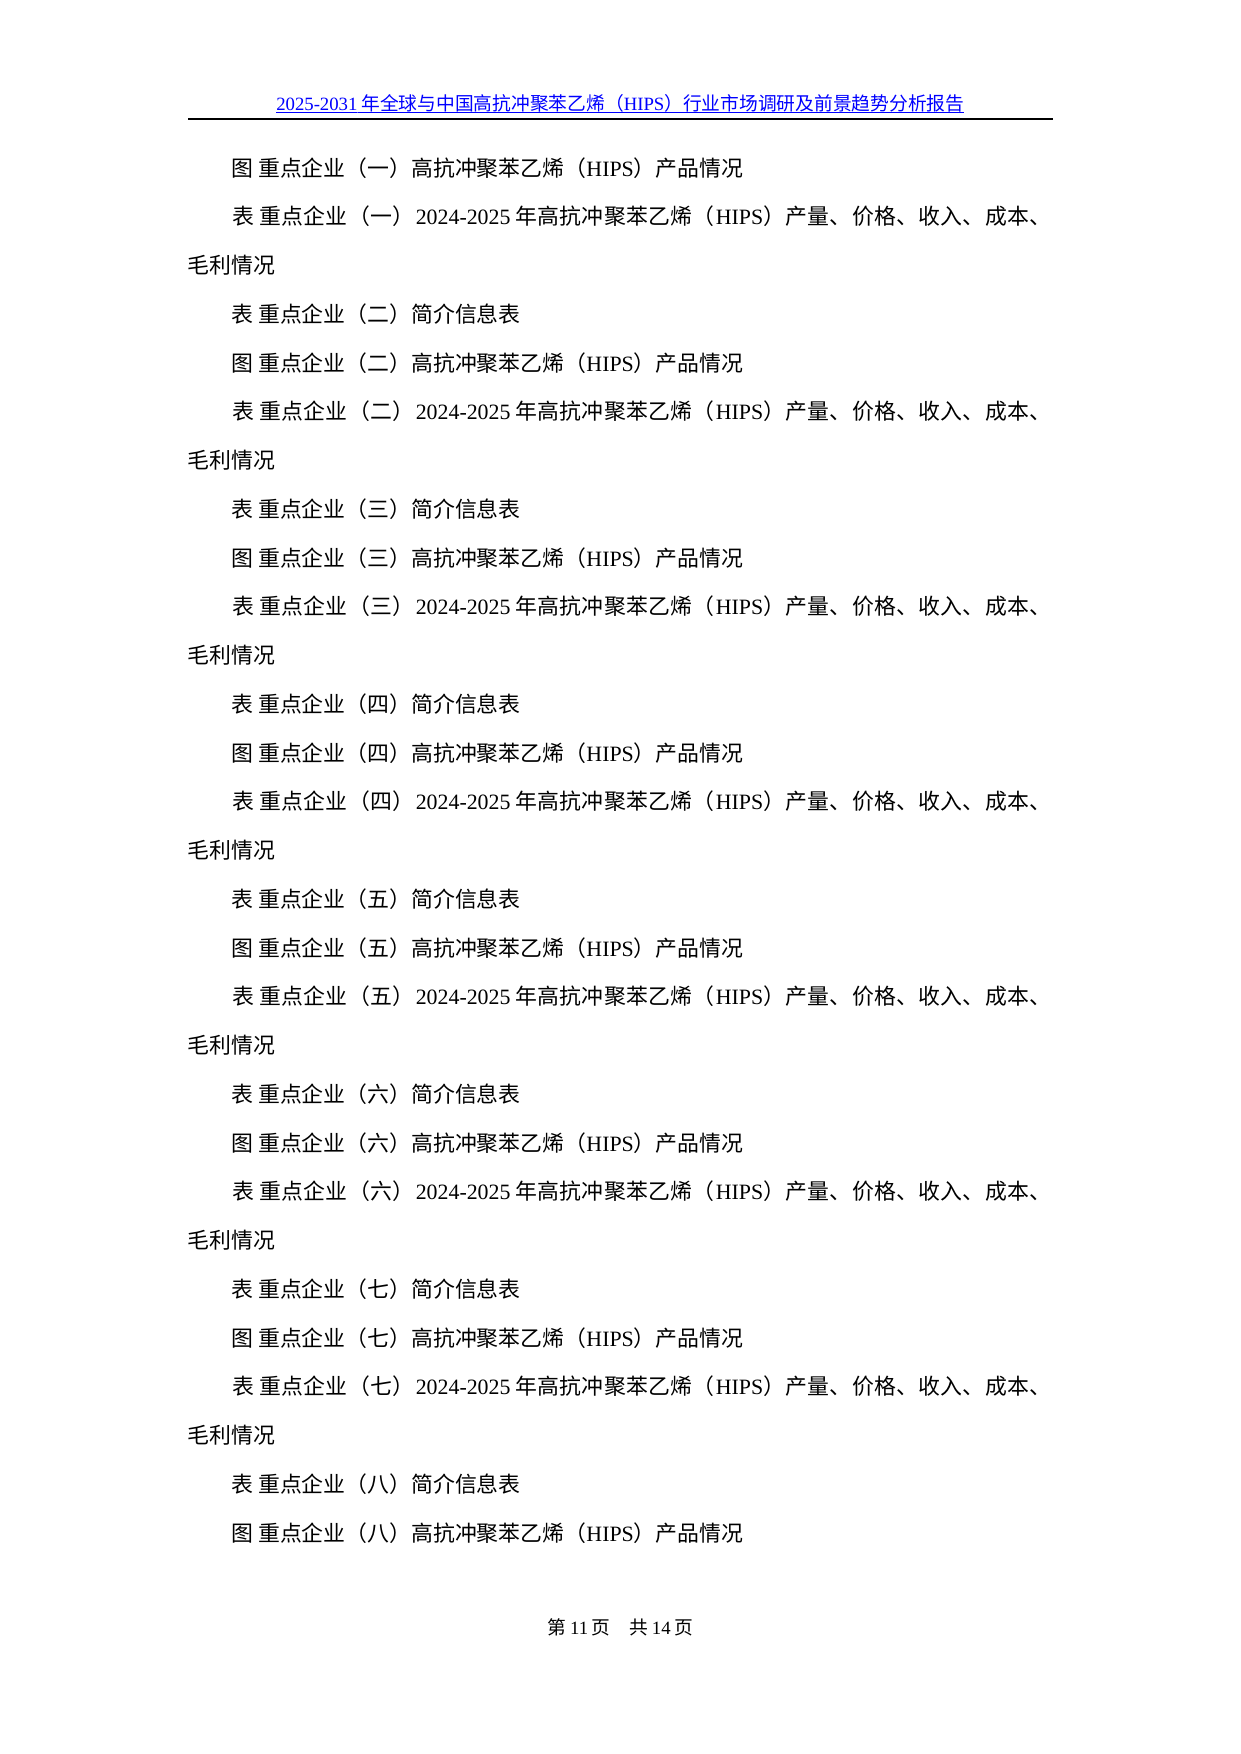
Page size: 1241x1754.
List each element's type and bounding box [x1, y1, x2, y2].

text [187, 150, 1053, 1548]
